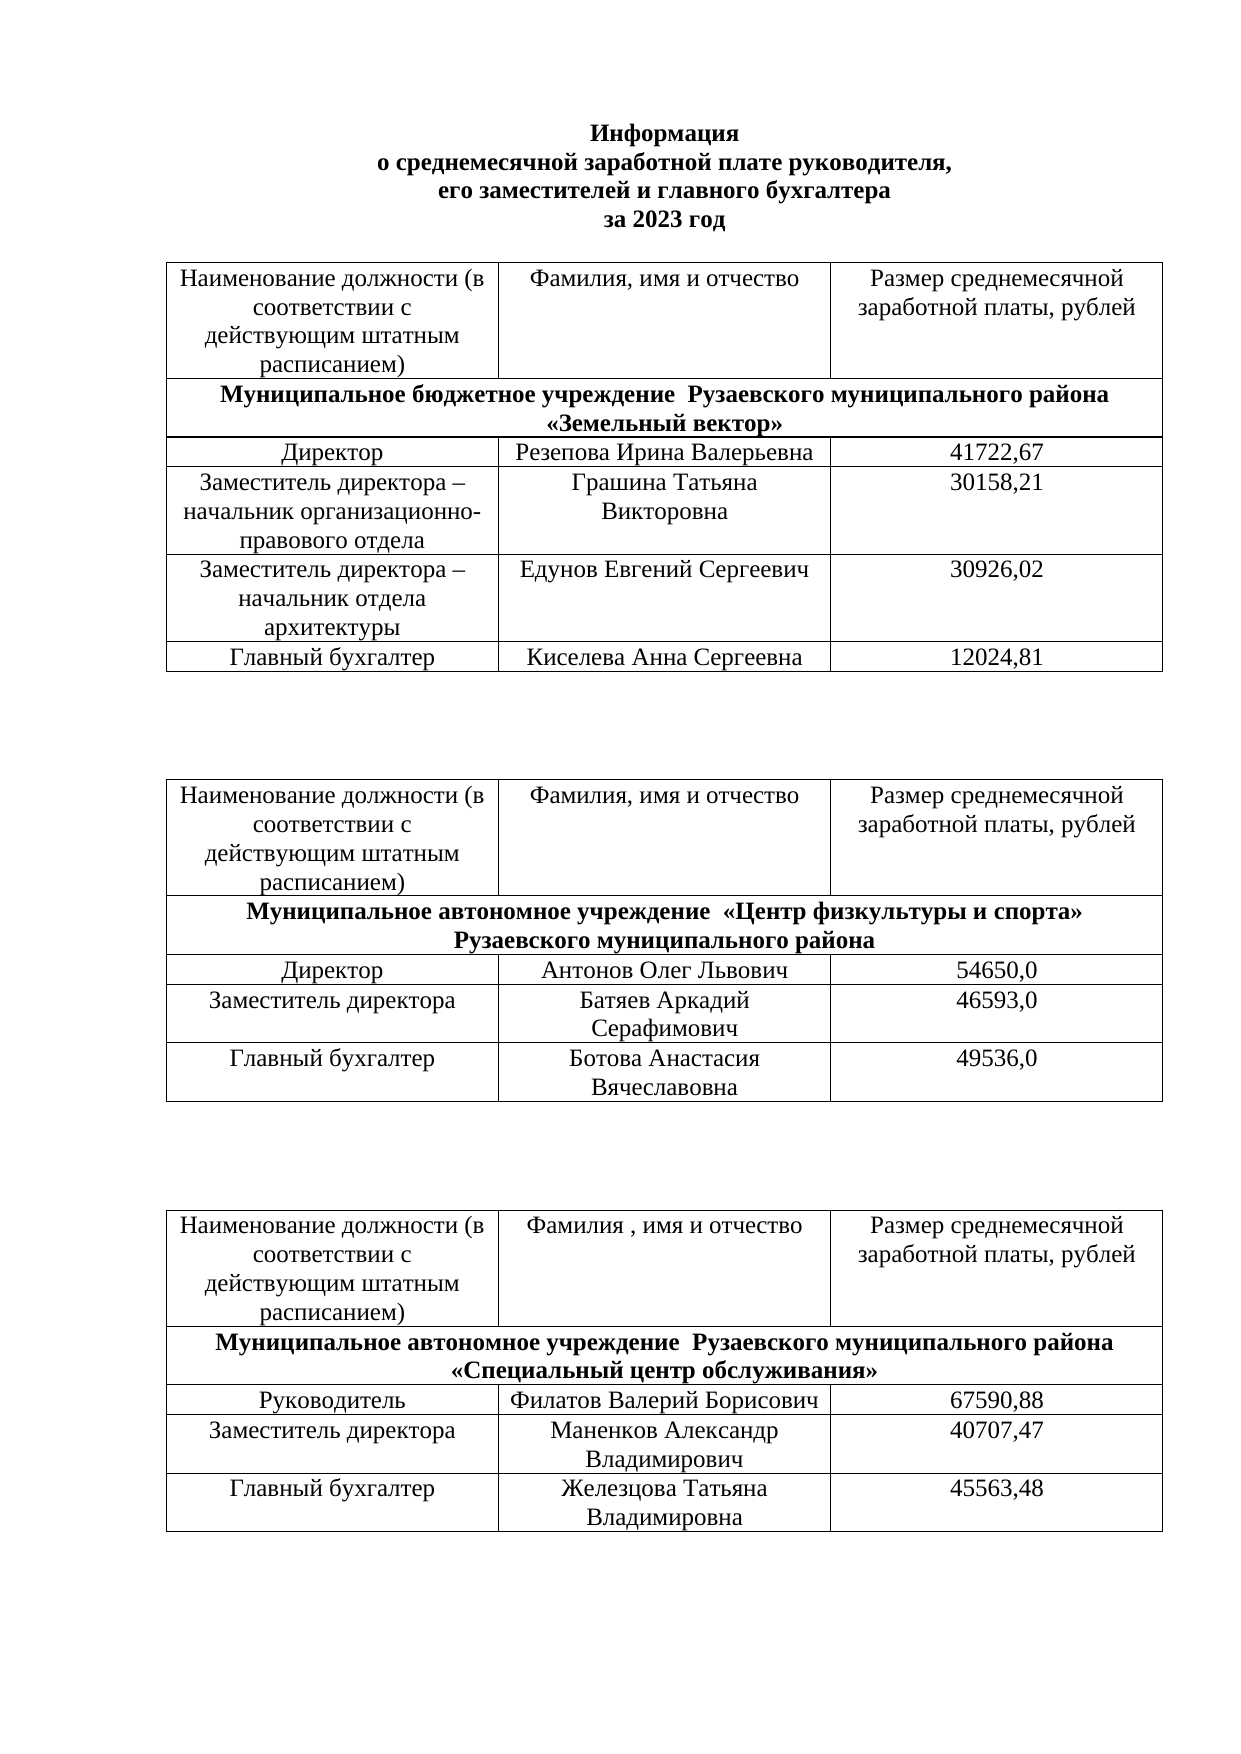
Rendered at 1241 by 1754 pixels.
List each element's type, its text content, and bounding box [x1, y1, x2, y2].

table_cell 30158,21 [831, 467, 1162, 553]
table_cell Батяев Аркадий Серафимович [499, 985, 830, 1042]
table_cell Резепова Ирина Валерьевна [499, 438, 830, 466]
text за 2023 год [177, 204, 1152, 233]
table_header Наименование должности (в соответствии с действующим штатным расписанием) [167, 780, 498, 895]
table_cell Едунов Евгений Сергеевич [499, 555, 830, 641]
table_cell Руководитель [167, 1385, 498, 1414]
table_cell Муниципальное автономное учреждение Рузаевского муниципального района «Специальный центр обслуживания» [167, 1327, 1162, 1384]
table_header Размер среднемесячной заработной платы, рублей [831, 263, 1162, 378]
table_cell Главный бухгалтер [167, 642, 498, 671]
table_cell Заместитель директора – начальник организационно-правового отдела [167, 467, 498, 553]
table_cell 54650,0 [831, 955, 1162, 984]
table_cell 41722,67 [831, 438, 1162, 466]
text его заместителей и главного бухгалтера [177, 176, 1152, 204]
table_cell Главный бухгалтер [167, 1043, 498, 1101]
table_cell 12024,81 [831, 642, 1162, 671]
table_header Фамилия, имя и отчество [499, 263, 830, 378]
table_cell Директор [167, 438, 498, 466]
table_cell Муниципальное бюджетное учреждение Рузаевского муниципального района «Земельный вектор» [167, 379, 1162, 436]
table_header Наименование должности (в соответствии с действующим штатным расписанием) [167, 263, 498, 378]
table_cell Ботова Анастасия Вячеславовна [499, 1043, 830, 1101]
table_cell Главный бухгалтер [167, 1474, 498, 1531]
table_cell Антонов Олег Львович [499, 955, 830, 984]
table_cell Заместитель директора – начальник отдела архитектуры [167, 555, 498, 641]
table_cell Заместитель директора [167, 985, 498, 1042]
text о среднемесячной заработной плате руководителя, [177, 147, 1152, 176]
table_cell 30926,02 [831, 555, 1162, 641]
table_cell 45563,48 [831, 1474, 1162, 1531]
table_cell Маненков Александр Владимирович [499, 1415, 830, 1472]
table_cell 46593,0 [831, 985, 1162, 1042]
table_cell Директор [167, 955, 498, 984]
text Информация [177, 118, 1152, 147]
table_cell Муниципальное автономное учреждение «Центр физкультуры и спорта» Рузаевского муниципального района [167, 896, 1162, 954]
table_cell Заместитель директора [167, 1415, 498, 1472]
table_header Размер среднемесячной заработной платы, рублей [831, 1211, 1162, 1326]
table_cell Киселева Анна Сергеевна [499, 642, 830, 671]
table_cell 67590,88 [831, 1385, 1162, 1414]
table_cell 49536,0 [831, 1043, 1162, 1101]
table_header Фамилия , имя и отчество [499, 1211, 830, 1326]
table_header Фамилия, имя и отчество [499, 780, 830, 895]
table_header Наименование должности (в соответствии с действующим штатным расписанием) [167, 1211, 498, 1326]
table_cell 40707,47 [831, 1415, 1162, 1472]
table_header Размер среднемесячной заработной платы, рублей [831, 780, 1162, 895]
table_cell Железцова Татьяна Владимировна [499, 1474, 830, 1531]
table_cell Грашина Татьяна Викторовна [499, 467, 830, 553]
table_cell Филатов Валерий Борисович [499, 1385, 830, 1414]
